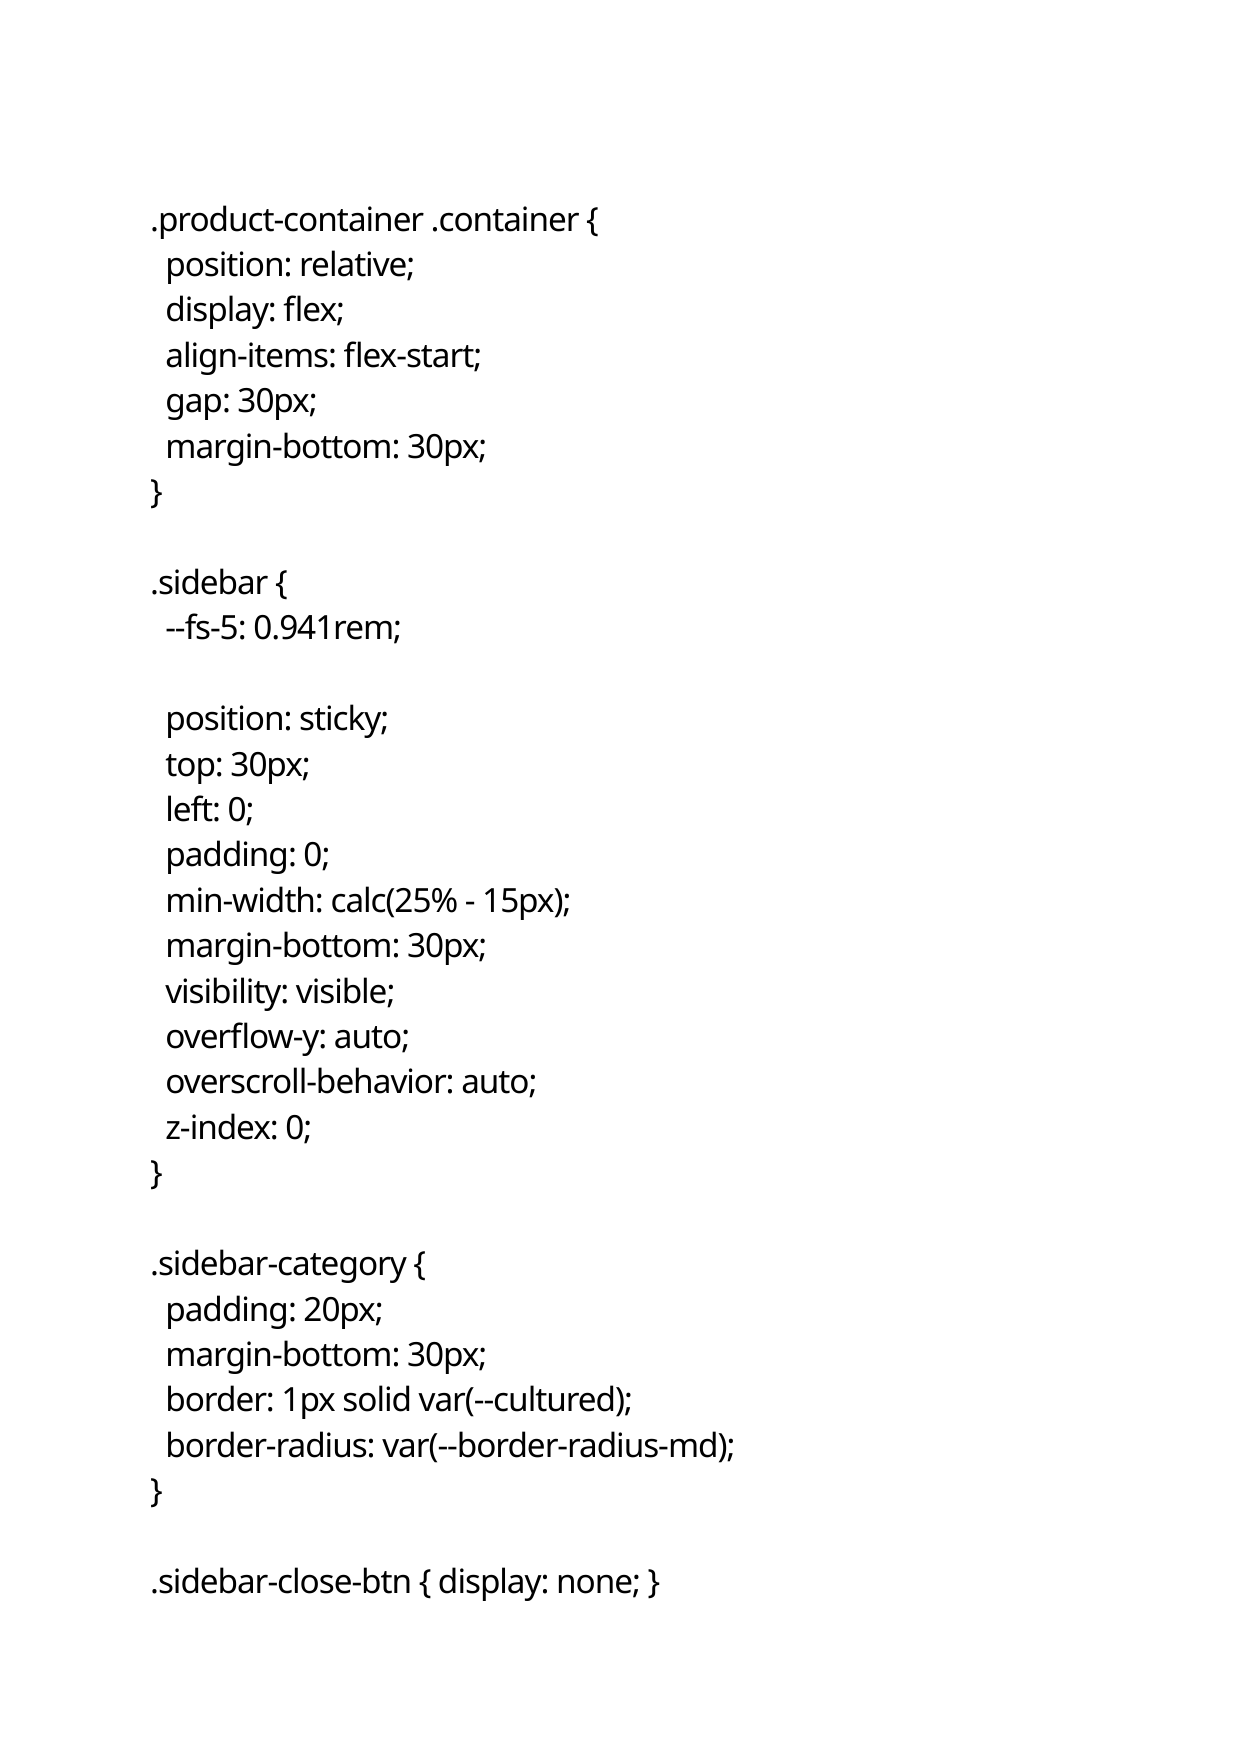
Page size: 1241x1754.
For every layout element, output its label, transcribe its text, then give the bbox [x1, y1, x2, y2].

title .product-container .container { [150, 195, 1090, 241]
title margin-bottom: 30px; [150, 1331, 1090, 1376]
title } [150, 1149, 1090, 1194]
title } [150, 1467, 1090, 1512]
title min-width: calc(25% - 15px); [150, 877, 1090, 922]
title top: 30px; [150, 740, 1090, 786]
title position: relative; [150, 241, 1090, 286]
title overflow-y: auto; [150, 1013, 1090, 1058]
title .sidebar { [150, 559, 1090, 604]
title gap: 30px; [150, 377, 1090, 422]
title .sidebar-close-btn { display: none; } [150, 1558, 1090, 1603]
title border-radius: var(--border-radius-md); [150, 1422, 1090, 1467]
title overscroll-behavior: auto; [150, 1058, 1090, 1104]
title display: flex; [150, 286, 1090, 332]
title } [150, 468, 1090, 513]
title padding: 20px; [150, 1285, 1090, 1331]
title padding: 0; [150, 831, 1090, 877]
title .sidebar-category { [150, 1240, 1090, 1285]
title margin-bottom: 30px; [150, 422, 1090, 468]
title position: sticky; [150, 695, 1090, 740]
title z-index: 0; [150, 1104, 1090, 1149]
title --fs-5: 0.941rem; [150, 604, 1090, 649]
title margin-bottom: 30px; [150, 922, 1090, 967]
title border: 1px solid var(--cultured); [150, 1376, 1090, 1422]
title visibility: visible; [150, 967, 1090, 1013]
title left: 0; [150, 786, 1090, 831]
title align-items: flex-start; [150, 332, 1090, 377]
